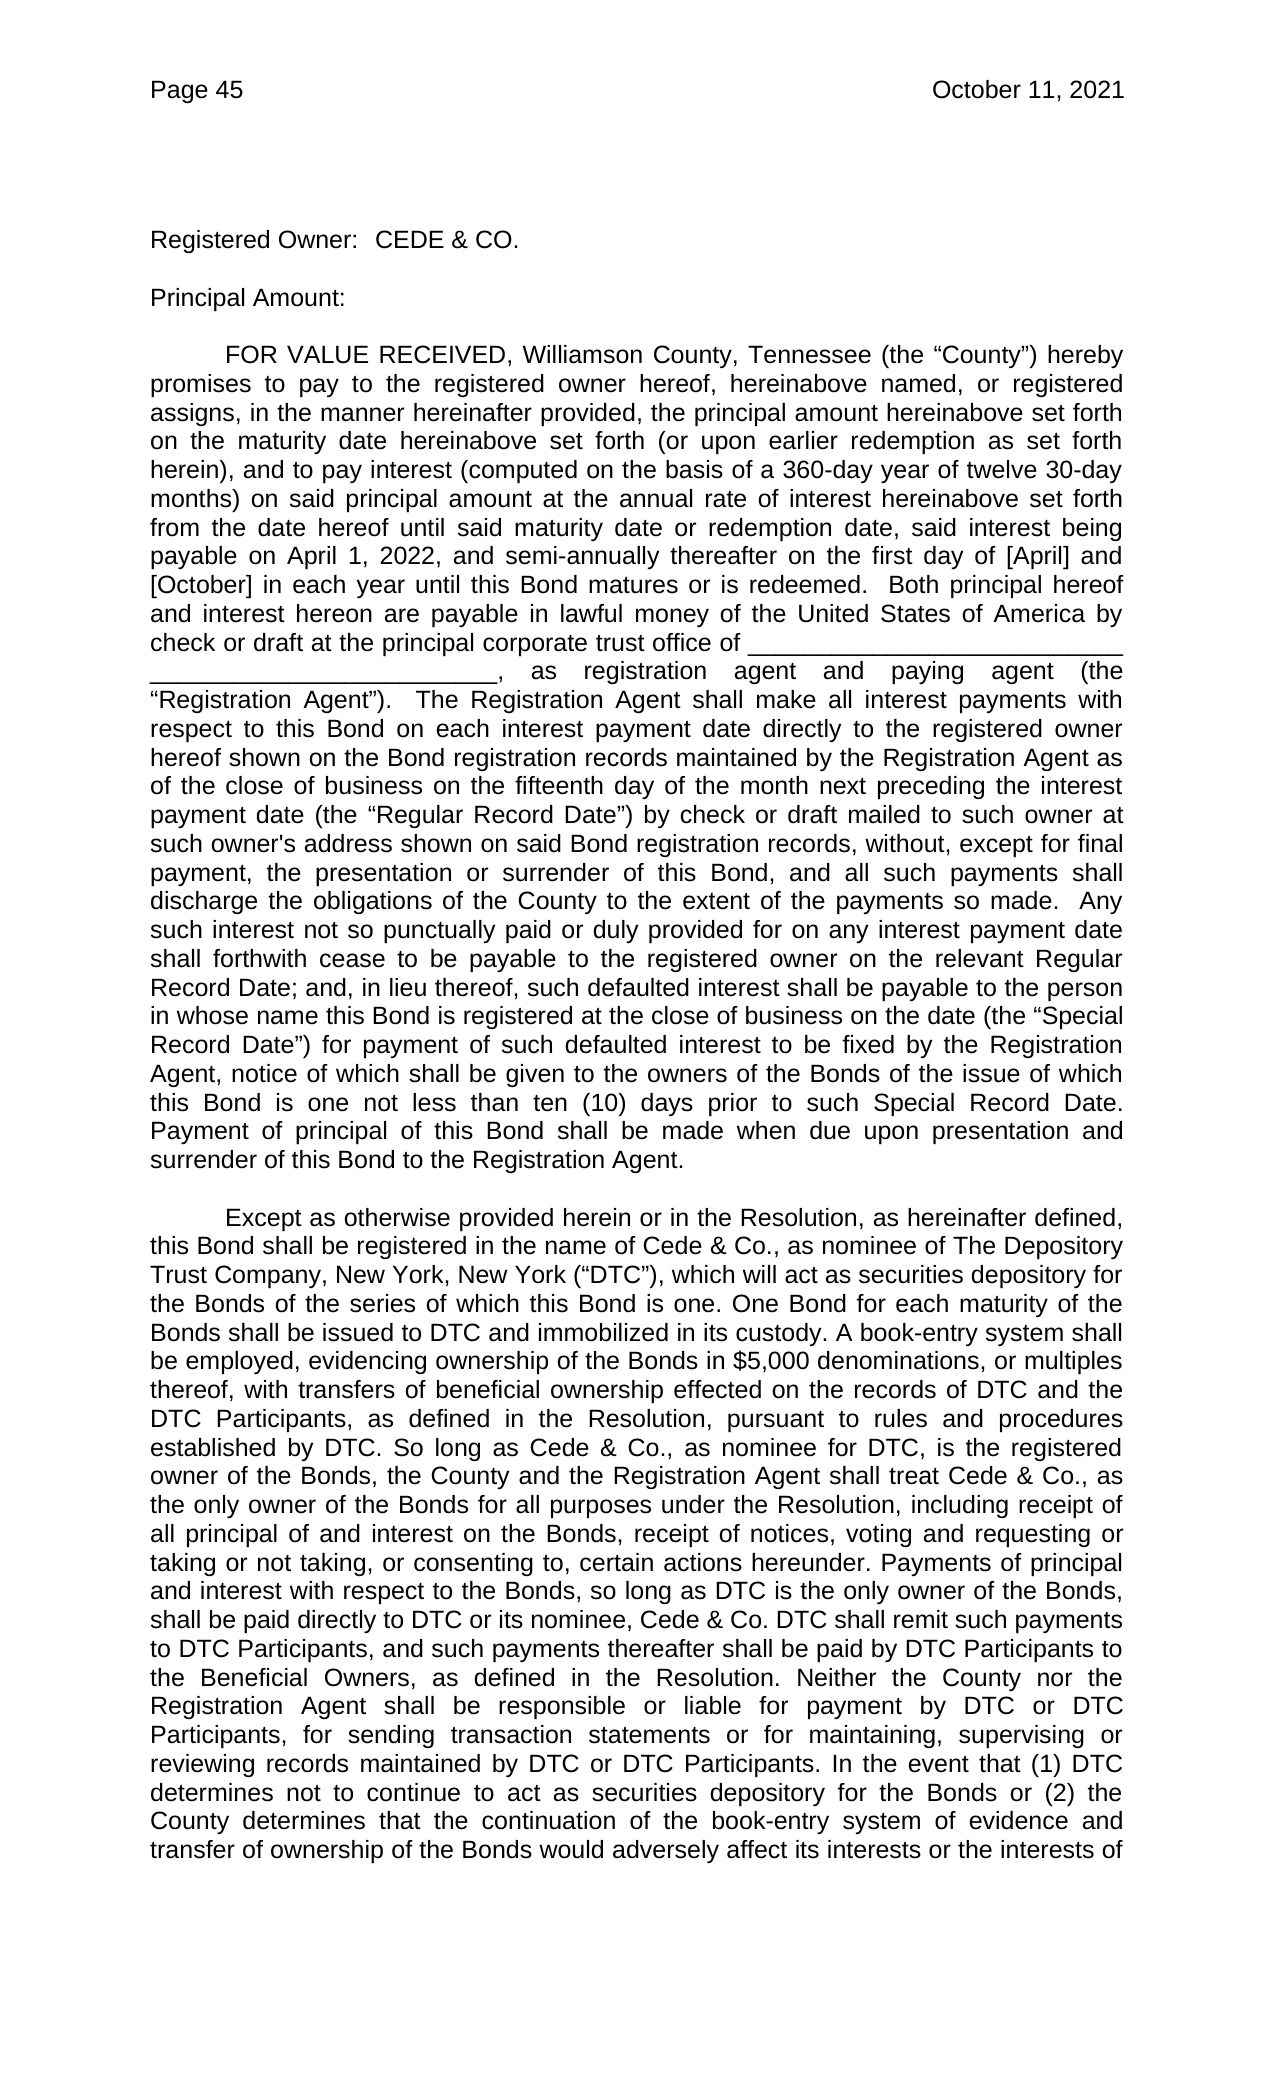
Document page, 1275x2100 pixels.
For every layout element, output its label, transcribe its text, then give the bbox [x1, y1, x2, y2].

text FOR VALUE RECEIVED, Williamson County, Tennessee (the “County”) hereby promises to pay to the registered owner hereof, hereinabove named, or registered assigns, in the manner hereinafter provided, the principal amount hereinabove set forth on the maturity date hereinabove set forth (or upon earlier redemption as set forth herein), and to pay interest (computed on the basis of a 360-day year of twelve 30-day months) on said principal amount at the annual rate of interest hereinabove set forth from the date hereof until said maturity date or redemption date, said interest being payable on April 1, 2022, and semi-annually thereafter on the first day of [April] and [October] in each year until this Bond matures or is redeemed. Both principal hereof and interest hereon are payable in lawful money of the United States of America by check or draft at the principal corporate trust office of ___________________________ _________________________, as registration agent and paying agent (the “Registration Agent”). The Registration Agent shall make all interest payments with respect to this Bond on each interest payment date directly to the registered owner hereof shown on the Bond registration records maintained by the Registration Agent as of the close of business on the fifteenth day of the month next preceding the interest payment date (the “Regular Record Date”) by check or draft mailed to such owner at such owner's address shown on said Bond registration records, without, except for final payment, the presentation or surrender of this Bond, and all such payments shall discharge the obligations of the County to the extent of the payments so made. Any such interest not so punctually paid or duly provided for on any interest payment date shall forthwith cease to be payable to the registered owner on the relevant Regular Record Date; and, in lieu thereof, such defaulted interest shall be payable to the person in whose name this Bond is registered at the close of business on the date (the “Special Record Date”) for payment of such defaulted interest to be fixed by the Registration Agent, notice of which shall be given to the owners of the Bonds of the issue of which this Bond is one not less than ten (10) days prior to such Special Record Date. Payment of principal of this Bond shall be made when due upon presentation and surrender of this Bond to the Registration Agent. [150, 340, 1125, 1174]
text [150, 1202, 1125, 1864]
text Principal Amount: [150, 282, 1125, 311]
text Registered Owner: CEDE & CO. [150, 225, 1125, 254]
